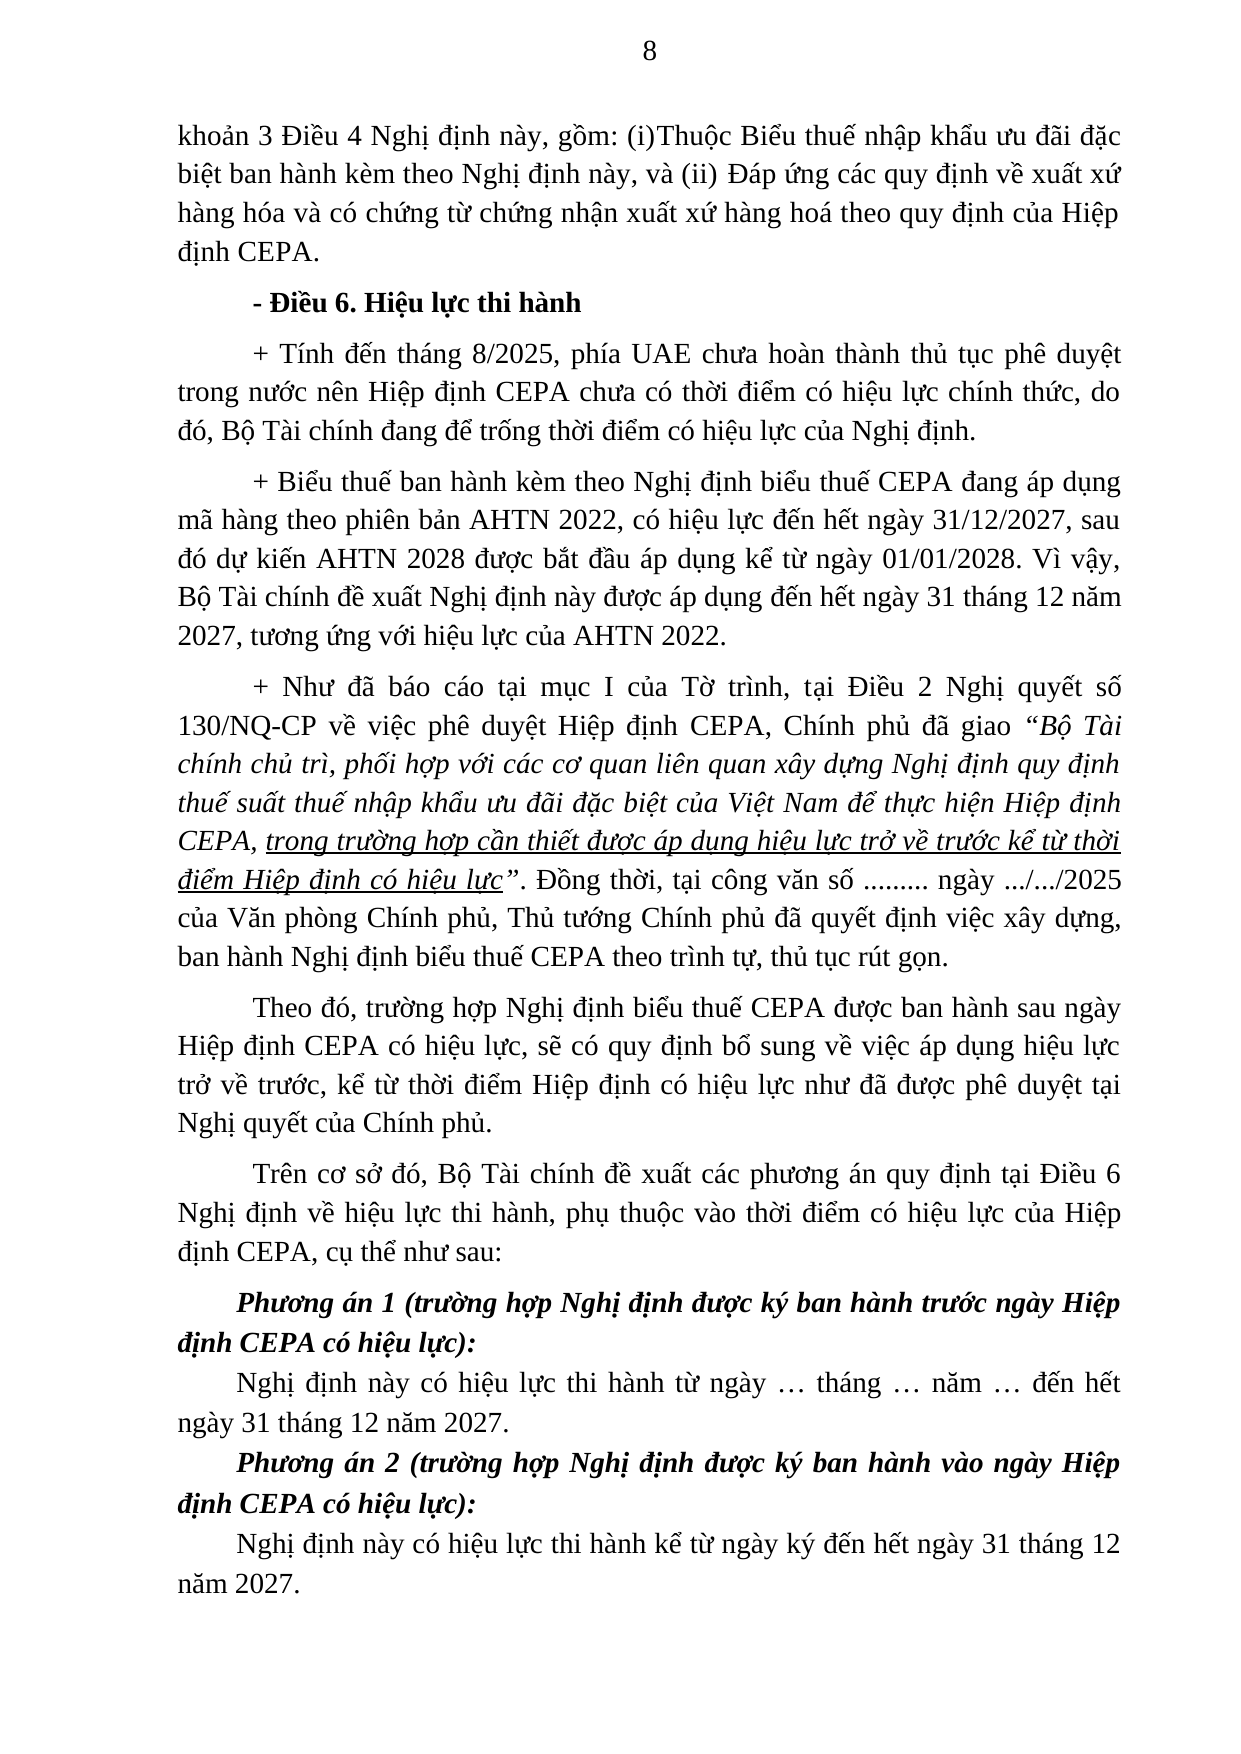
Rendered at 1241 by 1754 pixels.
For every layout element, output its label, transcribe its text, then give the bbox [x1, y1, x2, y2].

text + Như đã báo cáo tại mục I của Tờ trình, tại Điều 2 Nghị quyết số 130/NQ-CP về việc phê duyệt Hiệp định CEPA, Chính phủ đã giao “Bộ Tài chính chủ trì, phối hợp với các cơ quan liên quan xây dựng Nghị định quy định thuế suất thuế nhập khẩu ưu đãi đặc biệt của Việt Nam để thực hiện Hiệp định CEPA, trong trường hợp cần thiết được áp dụng hiệu lực trở về trước kể từ thời điểm Hiệp định có hiệu lực”. Đồng thời, tại công văn số ......... ngày .../.../2025 của Văn phòng Chính phủ, Thủ tướng Chính phủ đã quyết định việc xây dựng, ban hành Nghị định biểu thuế CEPA theo trình tự, thủ tục rút gọn. [177, 669, 1122, 972]
text Phương án 1 (trường hợp Nghị định được ký ban hành trước ngày Hiệp định CEPA có hiệu lực): [177, 1285, 1122, 1358]
text Theo đó, trường hợp Nghị định biểu thuế CEPA được ban hành sau ngày Hiệp định CEPA có hiệu lực, sẽ có quy định bổ sung về việc áp dụng hiệu lực trở về trước, kể từ thời điểm Hiệp định có hiệu lực như đã được phê duyệt tại Nghị quyết của Chính phủ. [177, 990, 1122, 1139]
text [177, 118, 1122, 267]
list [177, 1526, 1122, 1600]
text - Điều 6. Hiệu lực thi hành [177, 285, 1122, 318]
text Trên cơ sở đó, Bộ Tài chính đề xuất các phương án quy định tại Điều 6 Nghị định về hiệu lực thi hành, phụ thuộc vào thời điểm có hiệu lực của Hiệp định CEPA, cụ thể như sau: [177, 1157, 1122, 1267]
text Phương án 2 (trường hợp Nghị định được ký ban hành vào ngày Hiệp định CEPA có hiệu lực): [177, 1446, 1122, 1519]
text + Tính đến tháng 8/2025, phía UAE chưa hoàn thành thủ tục phê duyệt trong nước nên Hiệp định CEPA chưa có thời điểm có hiệu lực chính thức, do đó, Bộ Tài chính đang để trống thời điểm có hiệu lực của Nghị định. [177, 336, 1122, 446]
text + Biểu thuế ban hành kèm theo Nghị định biểu thuế CEPA đang áp dụng mã hàng theo phiên bản AHTN 2022, có hiệu lực đến hết ngày 31/12/2027, sau đó dự kiến AHTN 2028 được bắt đầu áp dụng kể từ ngày 01/01/2028. Vì vậy, Bộ Tài chính đề xuất Nghị định này được áp dụng đến hết ngày 31 tháng 12 năm 2027, tương ứng với hiệu lực của AHTN 2022. [177, 464, 1122, 652]
text Nghị định này có hiệu lực thi hành từ ngày … tháng … năm … đến hết ngày 31 tháng 12 năm 2027. [177, 1365, 1122, 1439]
